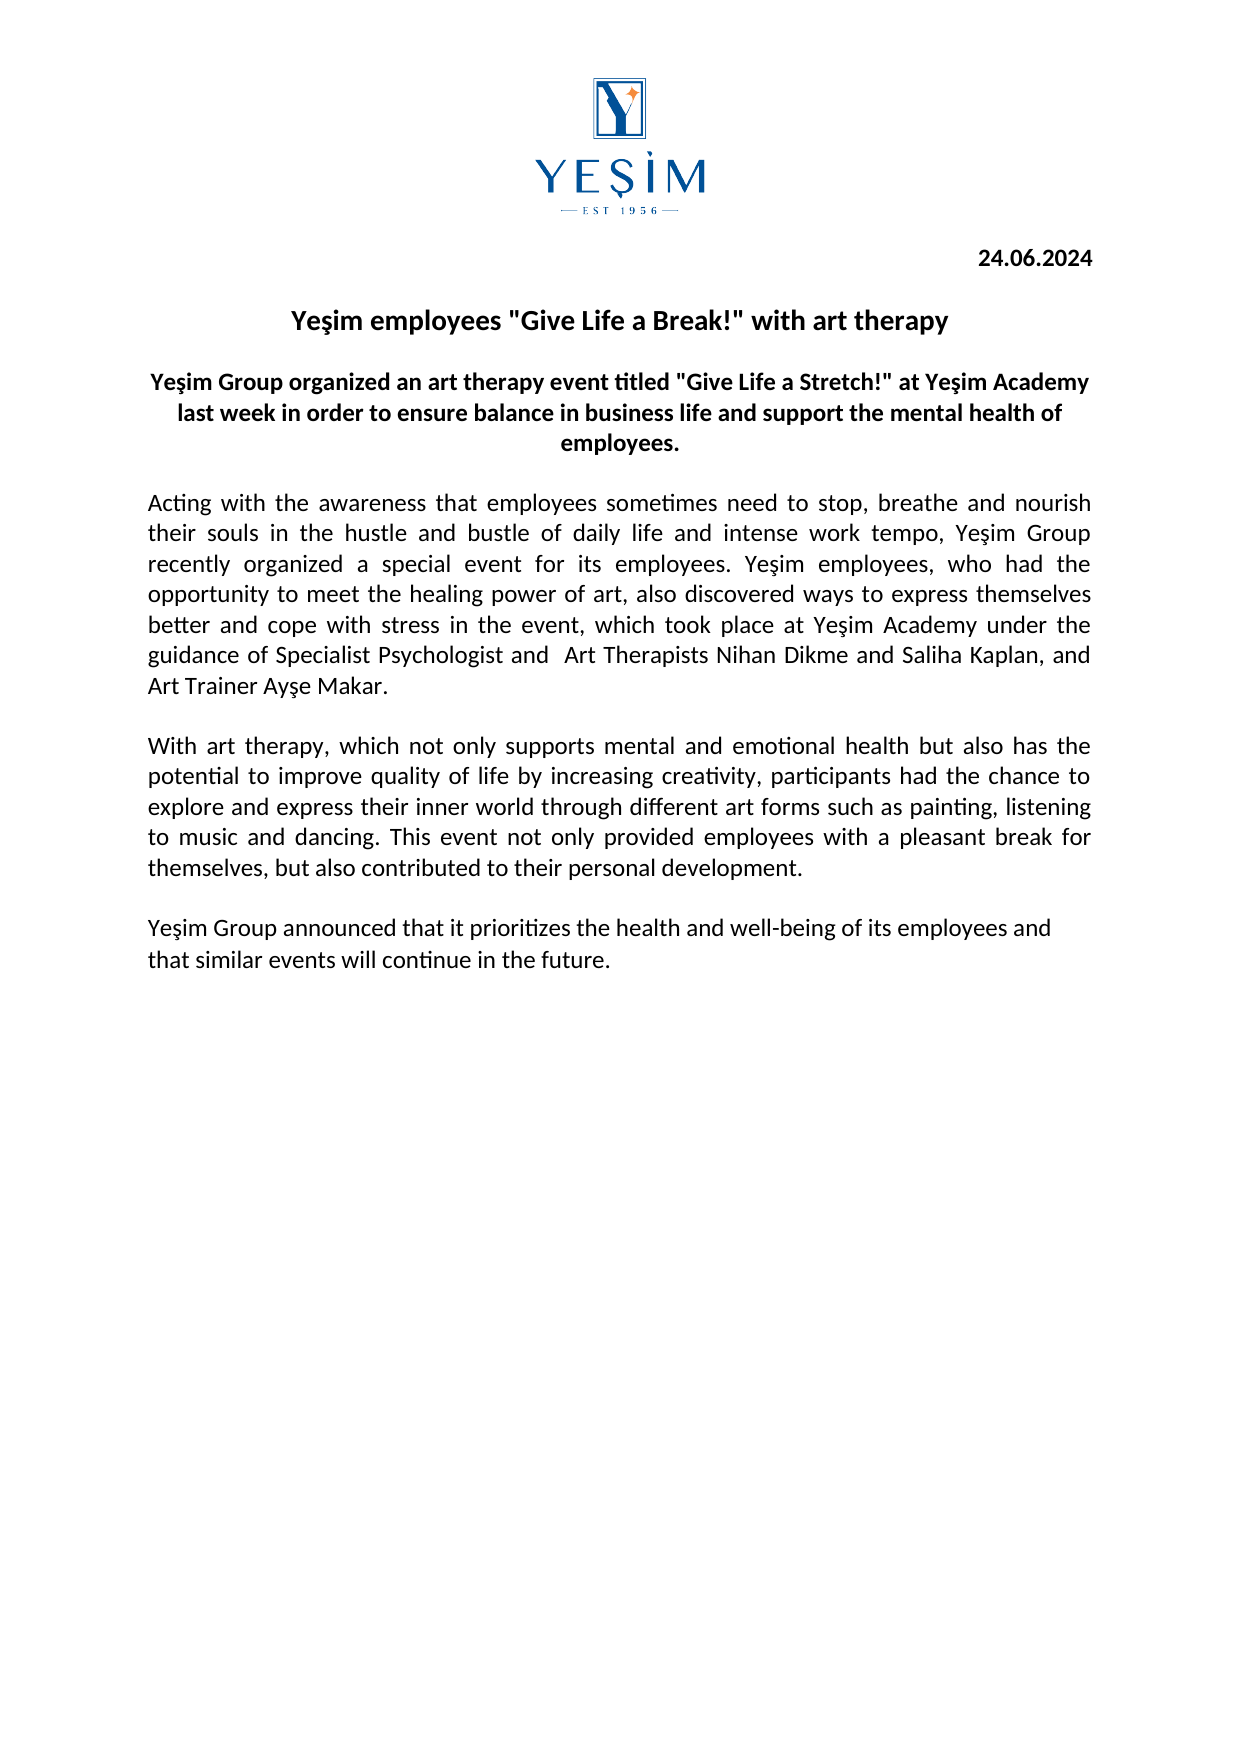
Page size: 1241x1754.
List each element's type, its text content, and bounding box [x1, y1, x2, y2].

text With art therapy, which not only supports mental and emotional health but also has the potential to improve quality of life by increasing creativity, participants had the chance to explore and express their inner world through different art forms such as painting, listening to music and dancing. This event not only provided employees with a pleasant break for themselves, but also contributed to their personal development. [148, 730, 1093, 882]
text Yeşim Group announced that it prioritizes the health and well-being of its employees and that similar events will continue in the future. [148, 912, 1093, 975]
text Acting with the awareness that employees sometimes need to stop, breathe and nourish their souls in the hustle and bustle of daily life and intense work tempo, Yeşim Group recently organized a special event for its employees. Yeşim employees, who had the opportunity to meet the healing power of art, also discovered ways to express themselves better and cope with stress in the event, which took place at Yeşim Academy under the guidance of Specialist Psychologist and Art Therapists Nihan Dikme and Saliha Kaplan, and Art Trainer Ayşe Makar. [148, 487, 1093, 701]
text Yeşim employees "Give Life a Break!" with art therapy [148, 302, 1093, 337]
text 24.06.2024 [148, 242, 1093, 272]
text Yeşim Group organized an art therapy event titled "Give Life a Stretch!" at Yeşim Academy last week in order to ensure balance in business life and support the mental health of employees. [148, 366, 1093, 458]
picture [527, 70, 715, 221]
